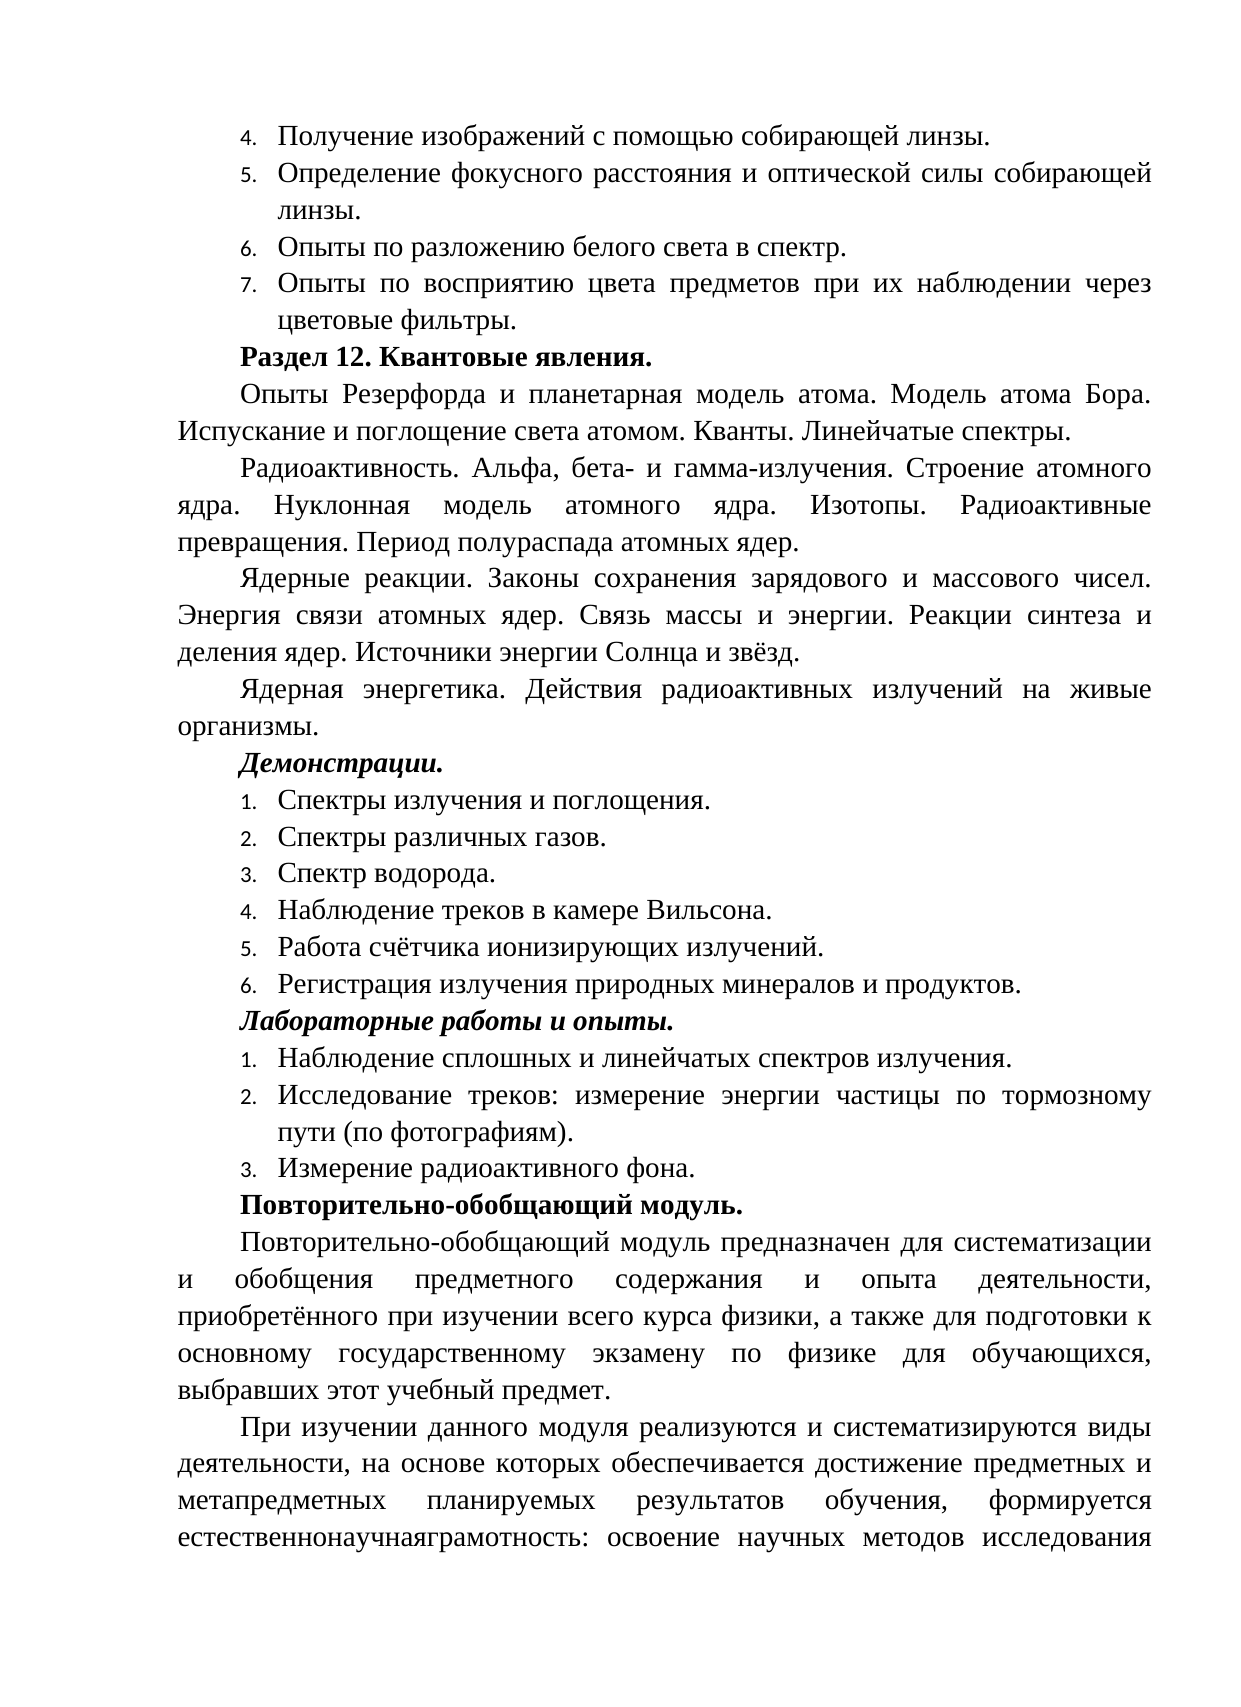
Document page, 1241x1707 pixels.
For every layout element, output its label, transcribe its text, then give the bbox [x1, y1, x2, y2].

list Спектры различных газов. [240, 819, 1152, 852]
list Работа счётчика ионизирующих излучений. [240, 929, 1152, 963]
list Спектр водорода. [240, 856, 1152, 889]
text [177, 1409, 1152, 1553]
list Опыты по восприятию цвета предметов при их наблюдении через цветовые фильтры. [240, 266, 1152, 336]
text Опыты Резерфорда и планетарная модель атома. Модель атома Бора. Испускание и поглощение света атомом. Кванты. Линейчатые спектры. [177, 376, 1152, 447]
list Спектры излучения и поглощения. [240, 782, 1152, 815]
text Демонстрации. [177, 745, 1152, 778]
text Повторительно-обобщающий модуль предназначен для систематизации и обобщения предметного содержания и опыта деятельности, приобретённого при изучении всего курса физики, а также для подготовки к основному государственному экзамену по физике для обучающихся, выбравших этот учебный предмет. [177, 1224, 1152, 1405]
text Радиоактивность. Альфа, бета- и гамма-излучения. Строение атомного ядра. Нуклонная модель атомного ядра. Изотопы. Радиоактивные превращения. Период полураспада атомных ядер. [177, 450, 1152, 557]
text Ядерные реакции. Законы сохранения зарядового и массового чисел. Энергия связи атомных ядер. Связь массы и энергии. Реакции синтеза и деления ядер. Источники энергии Солнца и звёзд. [177, 561, 1152, 668]
list Регистрация излучения природных минералов и продуктов. [240, 966, 1152, 1000]
text Раздел 12. Квантовые явления. [177, 339, 1152, 373]
list Получение изображений с помощью собирающей линзы. [240, 118, 1152, 152]
list Определение фокусного расстояния и оптической силы собирающей линзы. [240, 155, 1152, 225]
text Повторительно-обобщающий модуль. [177, 1187, 1152, 1221]
text Ядерная энергетика. Действия радиоактивных излучений на живые организмы. [177, 671, 1152, 742]
list Исследование треков: измерение энергии частицы по тормозному пути (по фотографиям). [240, 1077, 1152, 1147]
list Наблюдение треков в камере Вильсона. [240, 892, 1152, 926]
list Наблюдение сплошных и линейчатых спектров излучения. [240, 1040, 1152, 1073]
text Лабораторные работы и опыты. [177, 1003, 1152, 1037]
list Измерение радиоактивного фона. [240, 1151, 1152, 1184]
list Опыты по разложению белого света в спектр. [240, 229, 1152, 262]
